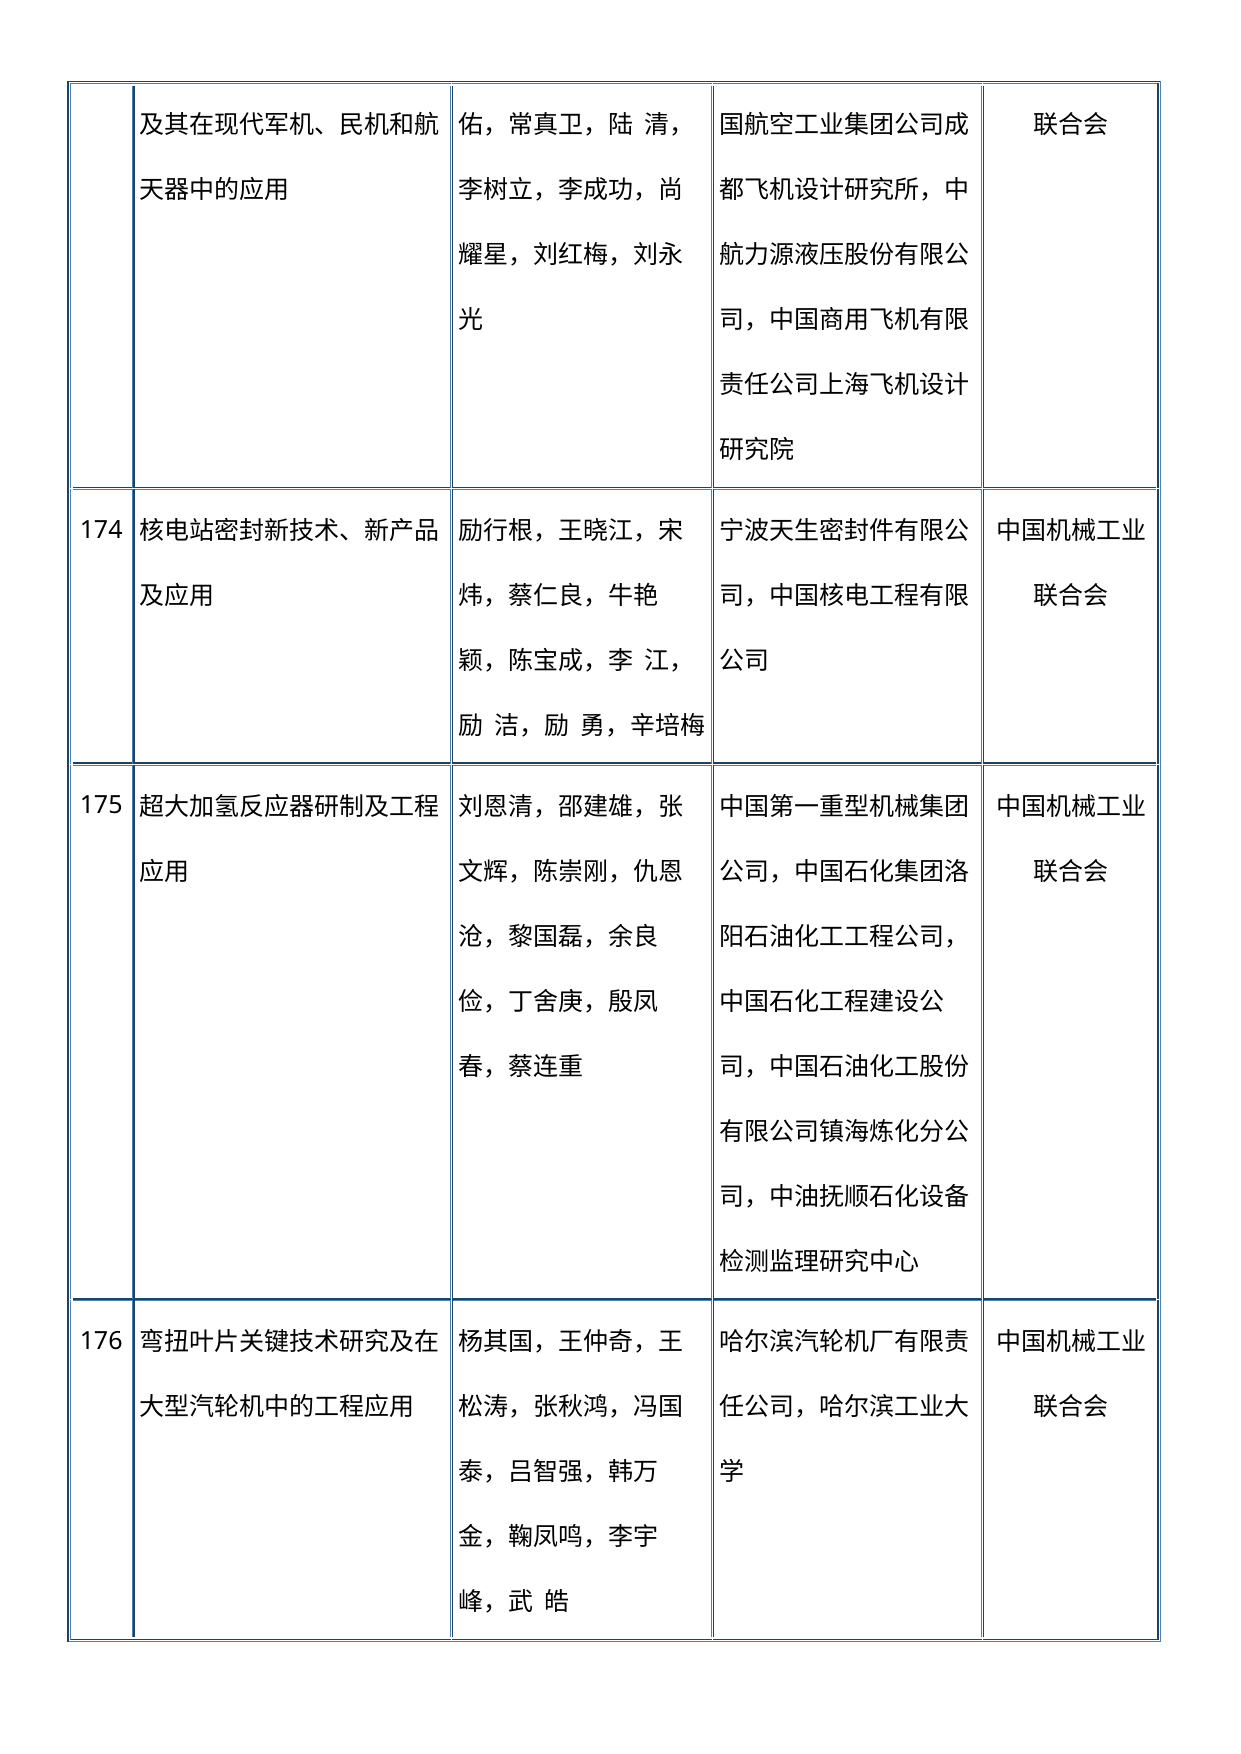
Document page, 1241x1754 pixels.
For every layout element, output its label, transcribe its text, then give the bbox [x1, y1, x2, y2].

table_cell 宁波天生密封件有限公司，中国核电工程有限公司 [714, 490, 981, 762]
table_cell 中国机械工业联合会 [983, 1298, 1159, 1639]
table_cell 弯扭叶片关键技术研究及在大型汽轮机中的工程应用 [133, 1301, 452, 1639]
table_cell 励行根，王晓江，宋 炜，蔡仁良，牛艳颖，陈宝成，李 江，励 洁，励 勇，辛培梅 [453, 490, 711, 762]
table_cell 超大加氢反应器研制及工程应用 [135, 766, 450, 1298]
table_cell 中国机械工业联合会 [984, 762, 1158, 1298]
table_cell 174 [71, 486, 132, 762]
table_cell 175 [71, 762, 132, 1298]
table_cell 哈尔滨汽轮机厂有限责任公司，哈尔滨工业大学 [713, 1301, 983, 1639]
table_cell 176 [69, 1298, 133, 1639]
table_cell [452, 84, 713, 486]
table_cell 中国机械工业联合会 [983, 84, 1157, 486]
table_cell 核电站密封新技术、新产品及应用 [135, 490, 450, 762]
table_cell 刘恩清，邵建雄，张文辉，陈崇刚，仇恩沧，黎国磊，余良俭，丁舍庚，殷凤春，蔡连重 [453, 766, 711, 1298]
table_cell 中国第一重型机械集团公司，中国石化集团洛阳石油化工工程公司，中国石化工程建设公司，中国石油化工股份有限公司镇海炼化分公司，中油抚顺石化设备检测监理研究中心 [714, 766, 981, 1298]
table_cell 杨其国，王仲奇，王松涛，张秋鸿，冯国泰，吕智强，韩万金，鞠凤鸣，李宇峰，武 皓 [452, 1301, 713, 1639]
table_cell 173 [71, 84, 133, 486]
table_cell 中国机械工业联合会 [984, 486, 1158, 762]
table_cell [713, 84, 983, 486]
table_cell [133, 84, 452, 486]
